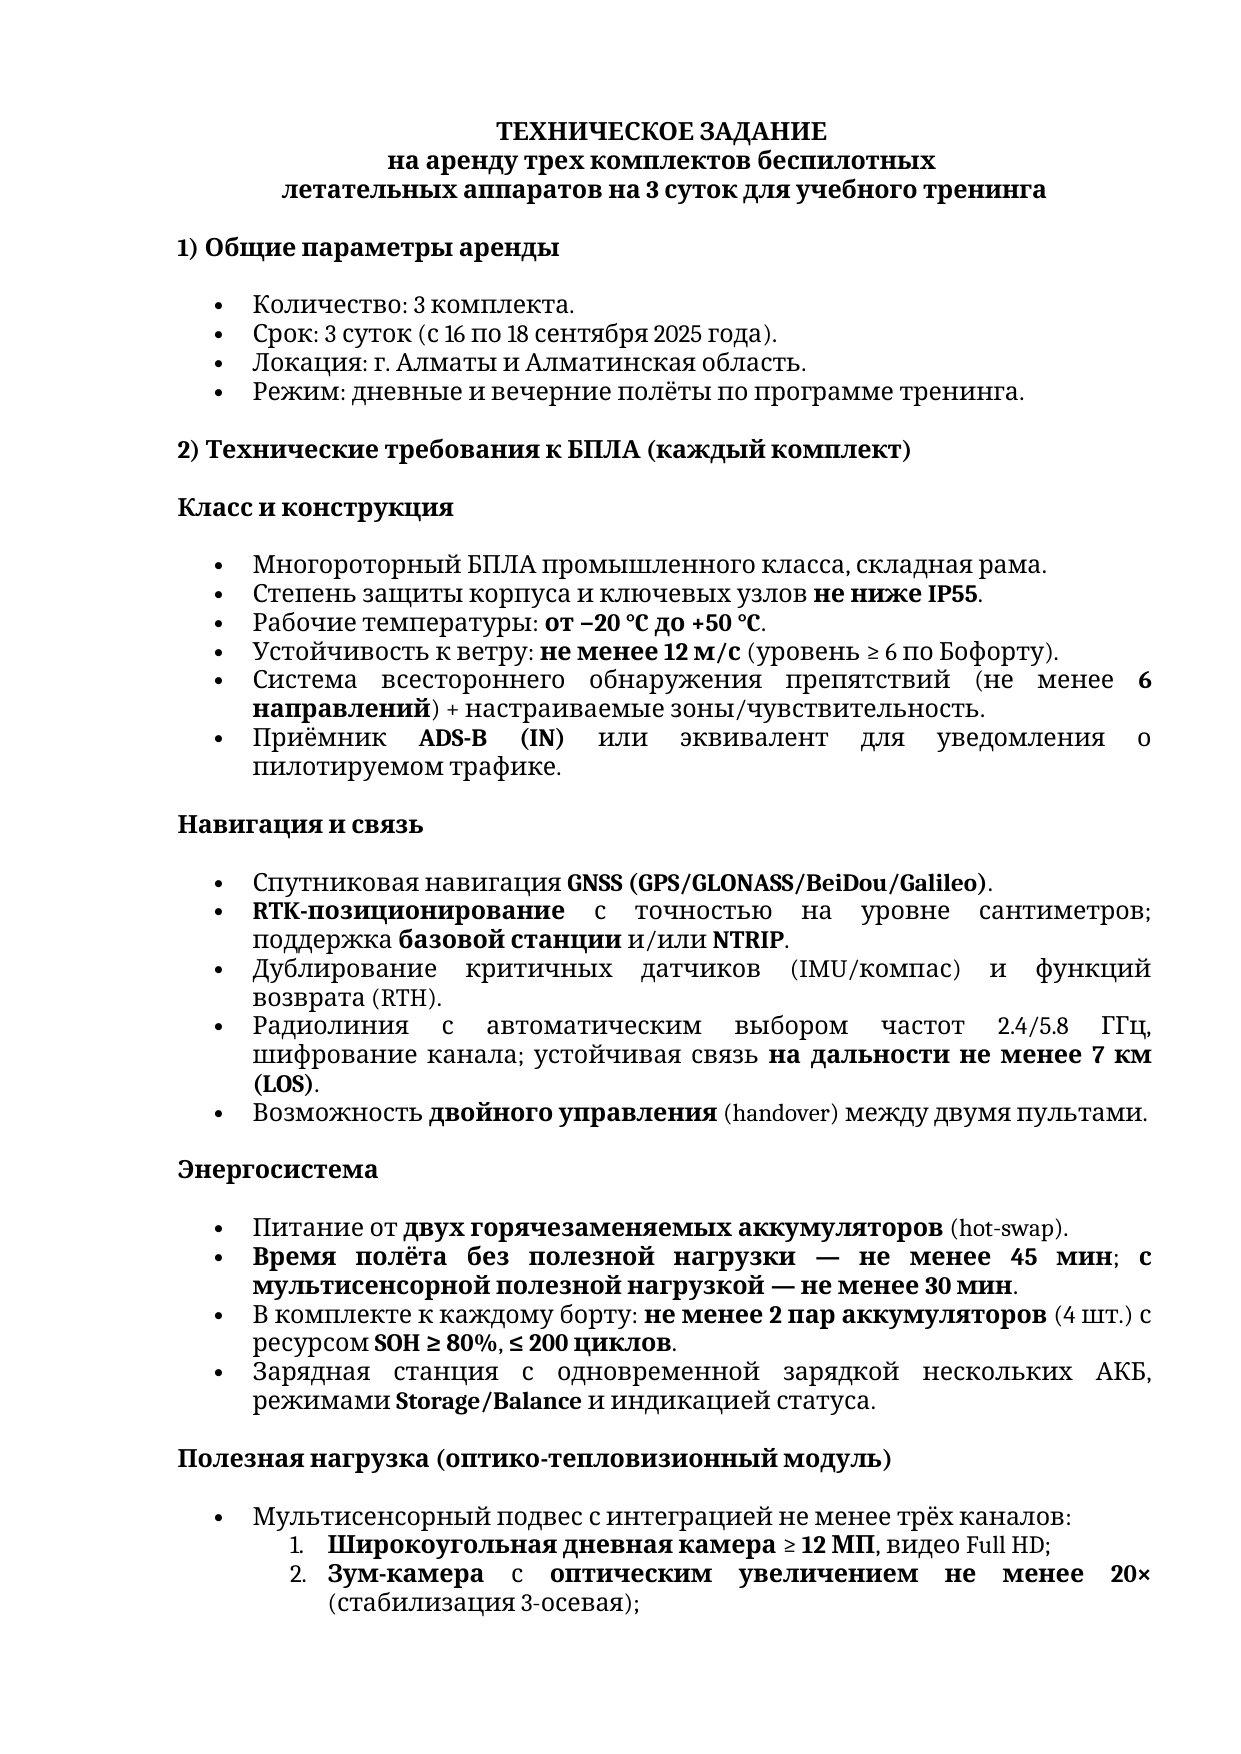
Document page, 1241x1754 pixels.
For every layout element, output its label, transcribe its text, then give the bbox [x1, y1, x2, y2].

list Устойчивость к ветру: не менее 12 м/с (уровень ≥ 6 по Бофорту). [215, 638, 1152, 666]
list Возможность двойного управления (handover) между двумя пультами. [215, 1098, 1152, 1127]
text ТЕХНИЧЕСКОЕ ЗАДАНИЕ на аренду трех комплектов беспилотных летательных аппаратов на 3 суток для учебного тренинга [177, 118, 1152, 204]
list Приёмник ADS-B (IN) или эквивалент для уведомления о пилотируемом трафике. [215, 724, 1152, 781]
list Система всестороннего обнаружения препятствий (не менее 6 направлений) + настраиваемые зоны/чувствительность. [215, 666, 1152, 724]
text Класс и конструкция [177, 493, 1152, 522]
list Локация: г. Алматы и Алматинская область. [215, 349, 1152, 378]
list Рабочие температуры: от −20 °C до +50 °C. [215, 609, 1152, 638]
list Спутниковая навигация GNSS (GPS/GLONASS/BeiDou/Galileo). [215, 868, 1152, 897]
list Мультисенсорный подвес с интеграцией не менее трёх каналов: [215, 1503, 1152, 1531]
text Полезная нагрузка (оптико-тепловизионный модуль) [177, 1445, 1152, 1473]
list Широкоугольная дневная камера ≥ 12 МП, видео Full HD; [290, 1531, 1152, 1560]
text 1) Общие параметры аренды [177, 233, 1152, 262]
list В комплекте к каждому борту: не менее 2 пар аккумуляторов (4 шт.) с ресурсом SOH ≥ 80%, ≤ 200 циклов. [215, 1301, 1152, 1358]
list Срок: 3 суток (с 16 по 18 сентября 2025 года). [215, 320, 1152, 349]
list Зум-камера с оптическим увеличением не менее 20× (стабилизация 3-осевая); [290, 1560, 1152, 1618]
list Время полёта без полезной нагрузки — не менее 45 мин; с мультисенсорной полезной нагрузкой — не менее 30 мин. [215, 1243, 1152, 1301]
text Энергосистема [177, 1156, 1152, 1185]
list Степень защиты корпуса и ключевых узлов не ниже IP55. [215, 580, 1152, 609]
list Количество: 3 комплекта. [215, 291, 1152, 320]
list Зарядная станция с одновременной зарядкой нескольких АКБ, режимами Storage/Balance и индикацией статуса. [215, 1358, 1152, 1416]
text Навигация и связь [177, 811, 1152, 839]
list Дублирование критичных датчиков (IMU/компас) и функций возврата (RTH). [215, 955, 1152, 1012]
list Питание от двух горячезаменяемых аккумуляторов (hot-swap). [215, 1214, 1152, 1243]
list RTK-позиционирование с точностью на уровне сантиметров; поддержка базовой станции и/или NTRIP. [215, 897, 1152, 955]
list Режим: дневные и вечерние полёты по программе тренинга. [215, 378, 1152, 406]
list Многороторный БПЛА промышленного класса, складная рама. [215, 551, 1152, 580]
text 2) Технические требования к БПЛА (каждый комплект) [177, 436, 1152, 464]
list Радиолиния с автоматическим выбором частот 2.4/5.8 ГГц, шифрование канала; устойчивая связь на дальности не менее 7 км (LOS). [215, 1012, 1152, 1098]
